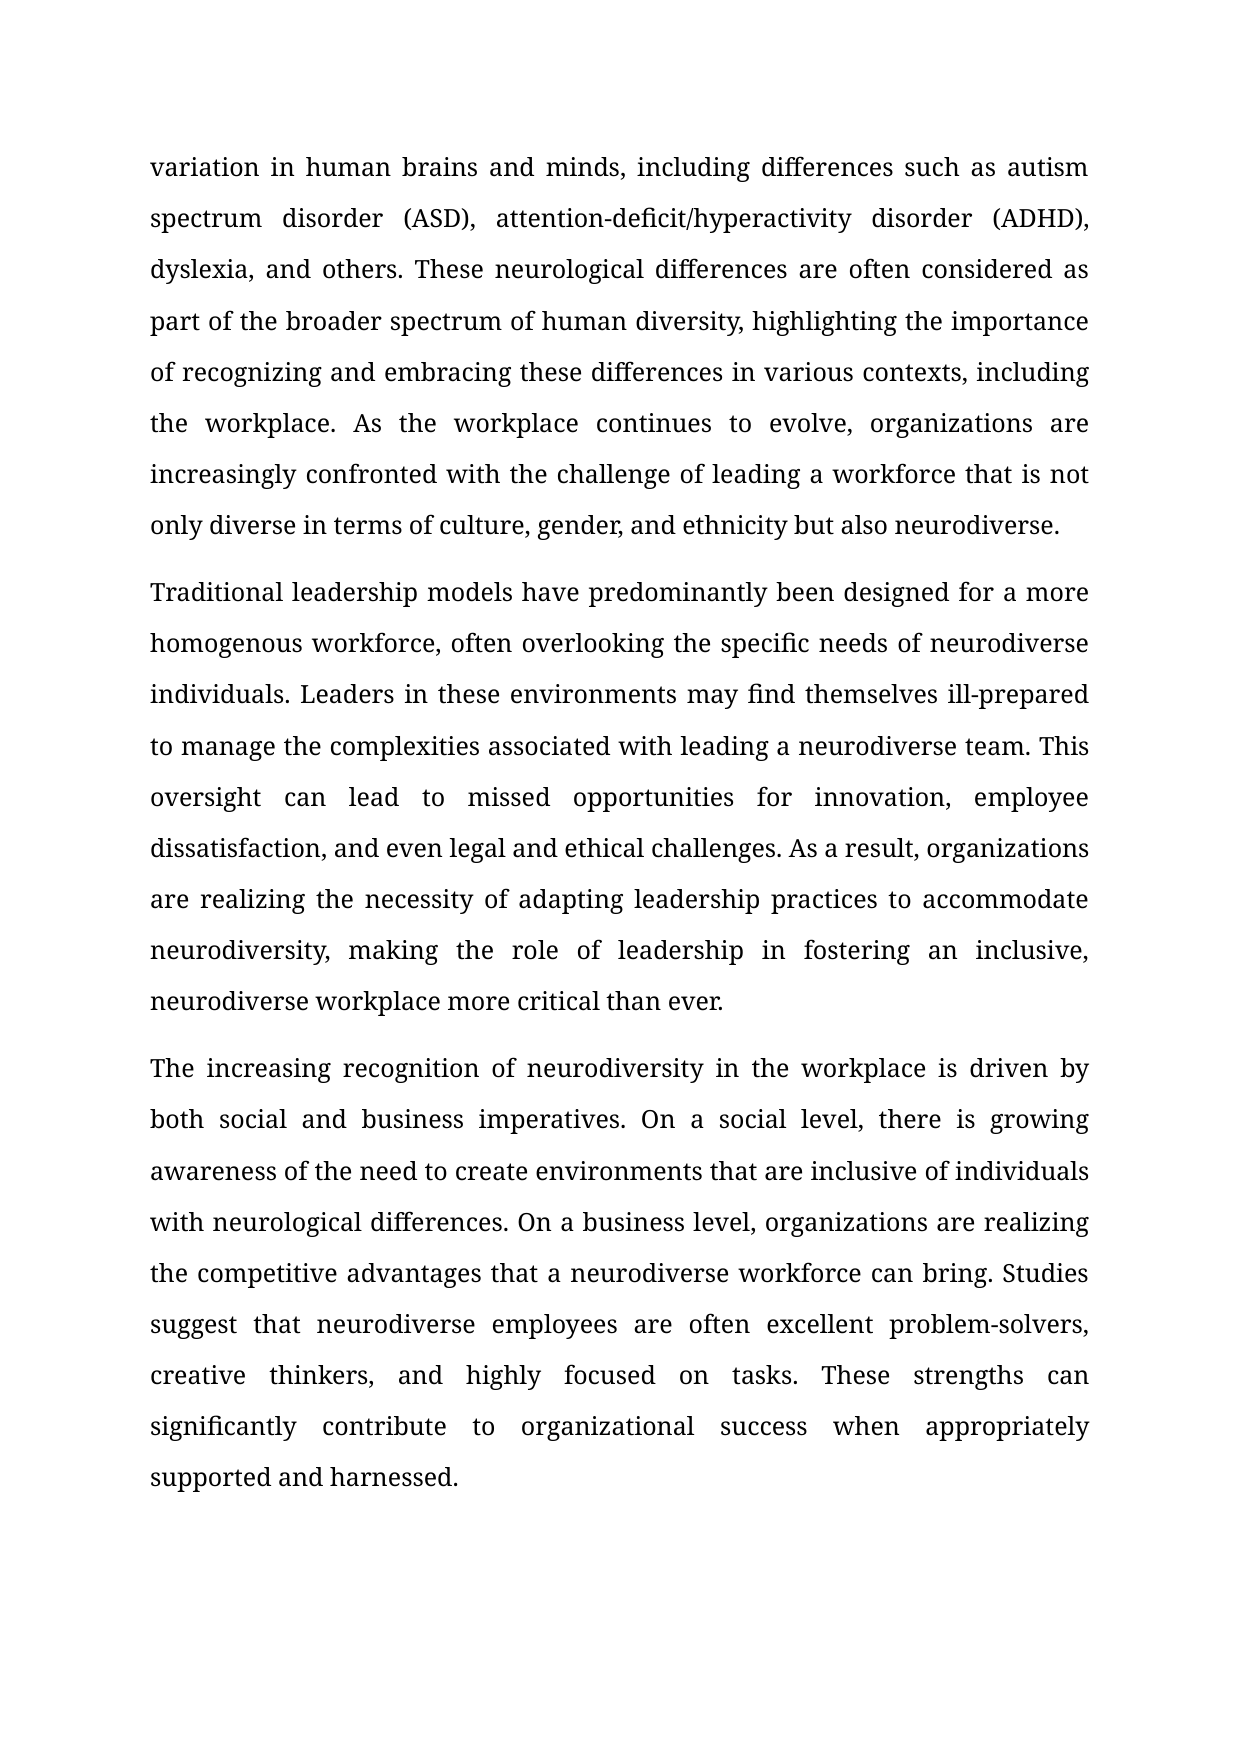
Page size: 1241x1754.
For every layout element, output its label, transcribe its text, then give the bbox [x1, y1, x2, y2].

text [150, 150, 1090, 541]
text The increasing recognition of neurodiversity in the workplace is driven by both social and business imperatives. On a social level, there is growing awareness of the need to create environments that are inclusive of individuals with neurological differences. On a business level, organizations are realizing the competitive advantages that a neurodiverse workforce can bring. Studies suggest that neurodiverse employees are often excellent problem-solvers, creative thinkers, and highly focused on tasks. These strengths can significantly contribute to organizational success when appropriately supported and harnessed. [150, 1051, 1090, 1493]
text Traditional leadership models have predominantly been designed for a more homogenous workforce, often overlooking the specific needs of neurodiverse individuals. Leaders in these environments may find themselves ill-prepared to manage the complexities associated with leading a neurodiverse team. This oversight can lead to missed opportunities for innovation, employee dissatisfaction, and even legal and ethical challenges. As a result, organizations are realizing the necessity of adapting leadership practices to accommodate neurodiversity, making the role of leadership in fostering an inclusive, neurodiverse workplace more critical than ever. [150, 575, 1090, 1017]
